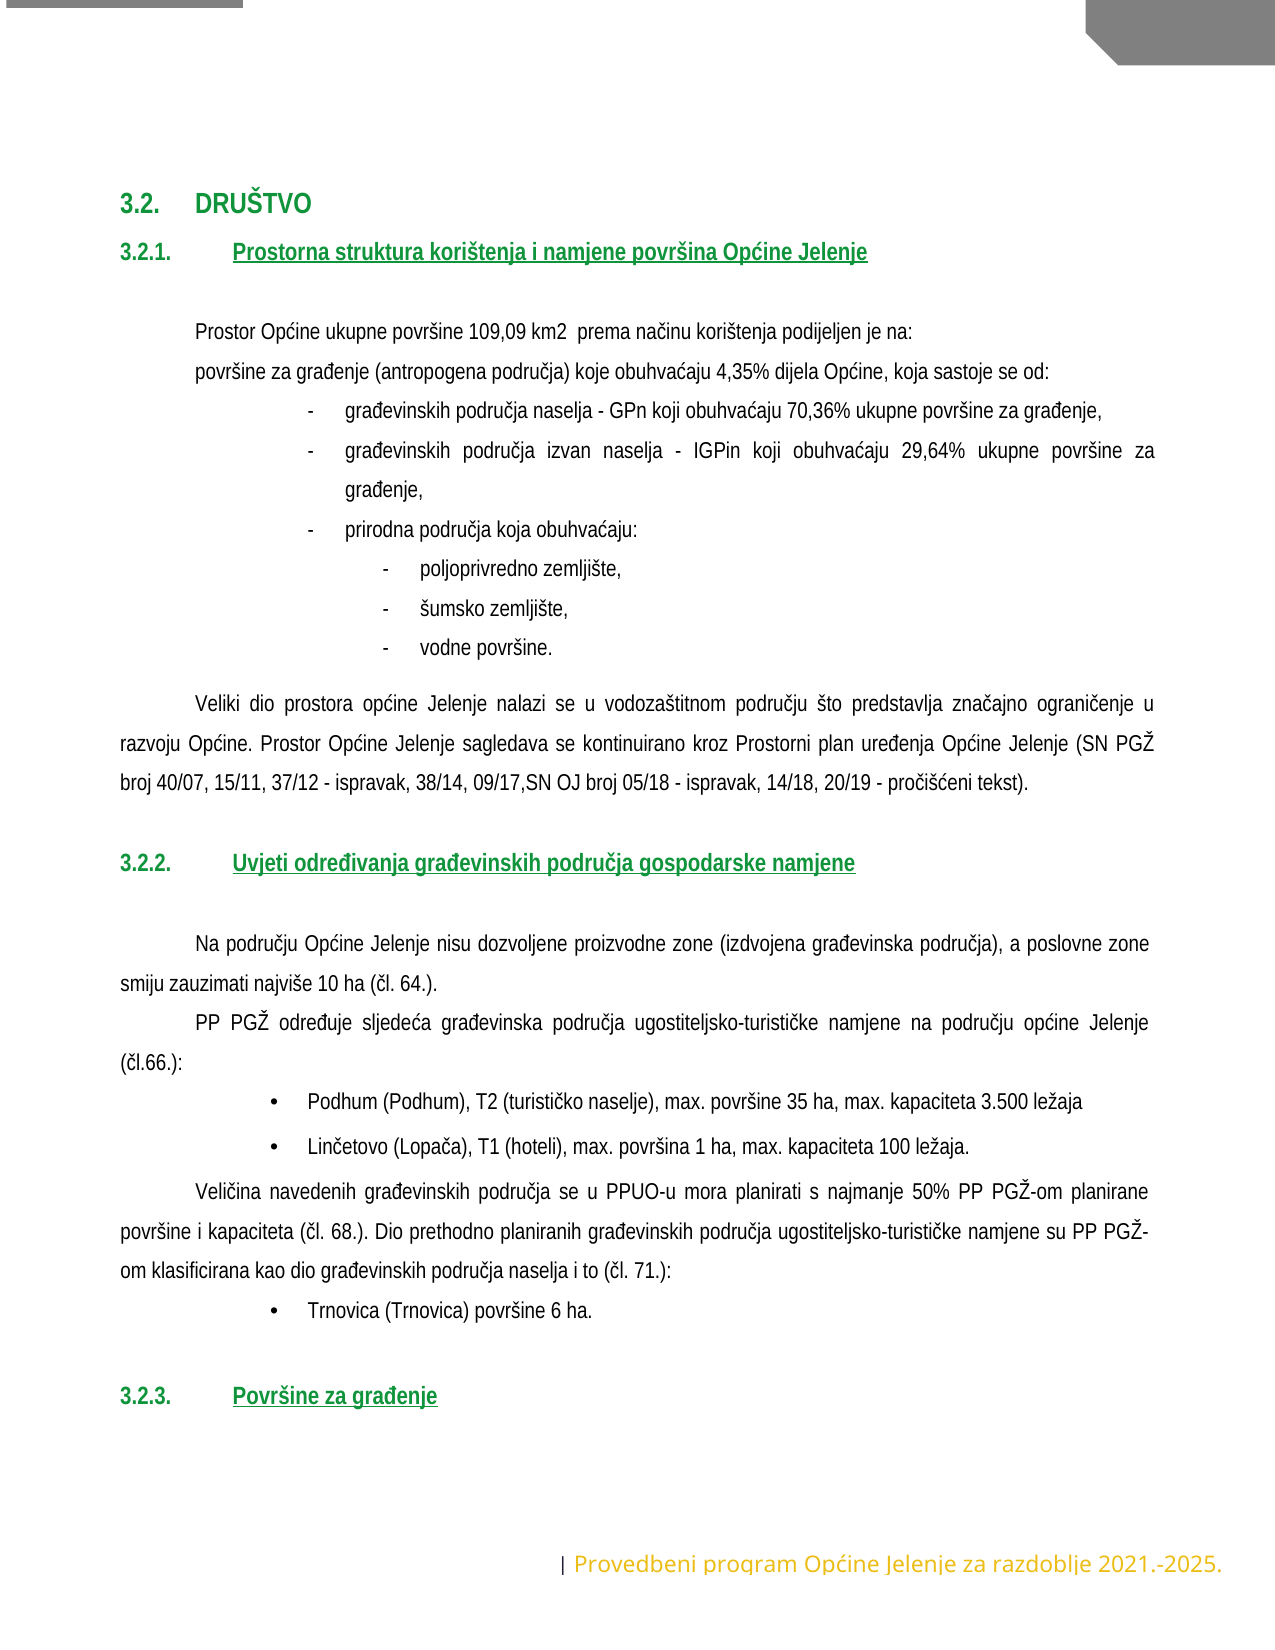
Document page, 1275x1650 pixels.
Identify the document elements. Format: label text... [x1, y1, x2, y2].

text Veličina navedenih građevinskih područja se u PPUO-u mora planirati s najmanje 50% PP PGŽ-om planirane površine i kapaciteta (čl. 68.). Dio prethodno planiranih građevinskih područja ugostiteljsko-turističke namjene su PP PGŽ-om klasificirana kao dio građevinskih područja naselja i to (čl. 71.): [120, 1178, 1150, 1283]
list poljoprivredno zemljište, [382, 555, 1155, 582]
list prirodna područja koja obuhvaćaju: [307, 516, 1155, 542]
list šumsko zemljište, [382, 595, 1155, 621]
text Na području Općine Jelenje nisu dozvoljene proizvodne zone (izdvojena građevinska područja), a poslovne zone smiju zauzimati najviše 10 ha (čl. 64.). [120, 930, 1150, 996]
text Prostor Općine ukupne površine 109,09 km2 prema načinu korištenja podijeljen je na: [120, 318, 1155, 345]
subtitle Prostorna struktura korištenja i namjene površina Općine Jelenje [120, 237, 1152, 265]
text Veliki dio prostora općine Jelenje nalazi se u vodozaštitnom području što predstavlja značajno ograničenje u razvoju Općine. Prostor Općine Jelenje sagledava se kontinuirano kroz Prostorni plan uređenja Općine Jelenje (SN PGŽ broj 40/07, 15/11, 37/12 - ispravak, 38/14, 09/17,SN OJ broj 05/18 - ispravak, 14/18, 20/19 - pročišćeni tekst). [120, 690, 1155, 796]
list građevinskih područja naselja - GPn koji obuhvaćaju 70,36% ukupne površine za građenje, [307, 397, 1155, 424]
list građevinskih područja izvan naselja - IGPin koji obuhvaćaju 29,64% ukupne površine za građenje, [307, 437, 1155, 503]
list Podhum (Podhum), T2 (turističko naselje), max. površine 35 ha, max. kapaciteta 3.500 ležaja [270, 1088, 1150, 1114]
text površine za građenje (antropogena područja) koje obuhvaćaju 4,35% dijela Općine, koja sastoje se od: [120, 358, 1155, 384]
list vodne površine. [382, 634, 1155, 661]
text PP PGŽ određuje sljedeća građevinska područja ugostiteljsko-turističke namjene na području općine Jelenje (čl.66.): [120, 1009, 1150, 1075]
subtitle Površine za građenje [120, 1381, 1152, 1410]
list Trnovica (Trnovica) površine 6 ha. [270, 1297, 1150, 1323]
subtitle Uvjeti određivanja građevinskih područja gospodarske namjene [120, 848, 1152, 877]
list Linčetovo (Lopača), T1 (hoteli), max. površina 1 ha, max. kapaciteta 100 ležaja. [270, 1133, 1150, 1159]
subtitle DRUŠTVO [120, 186, 1155, 220]
